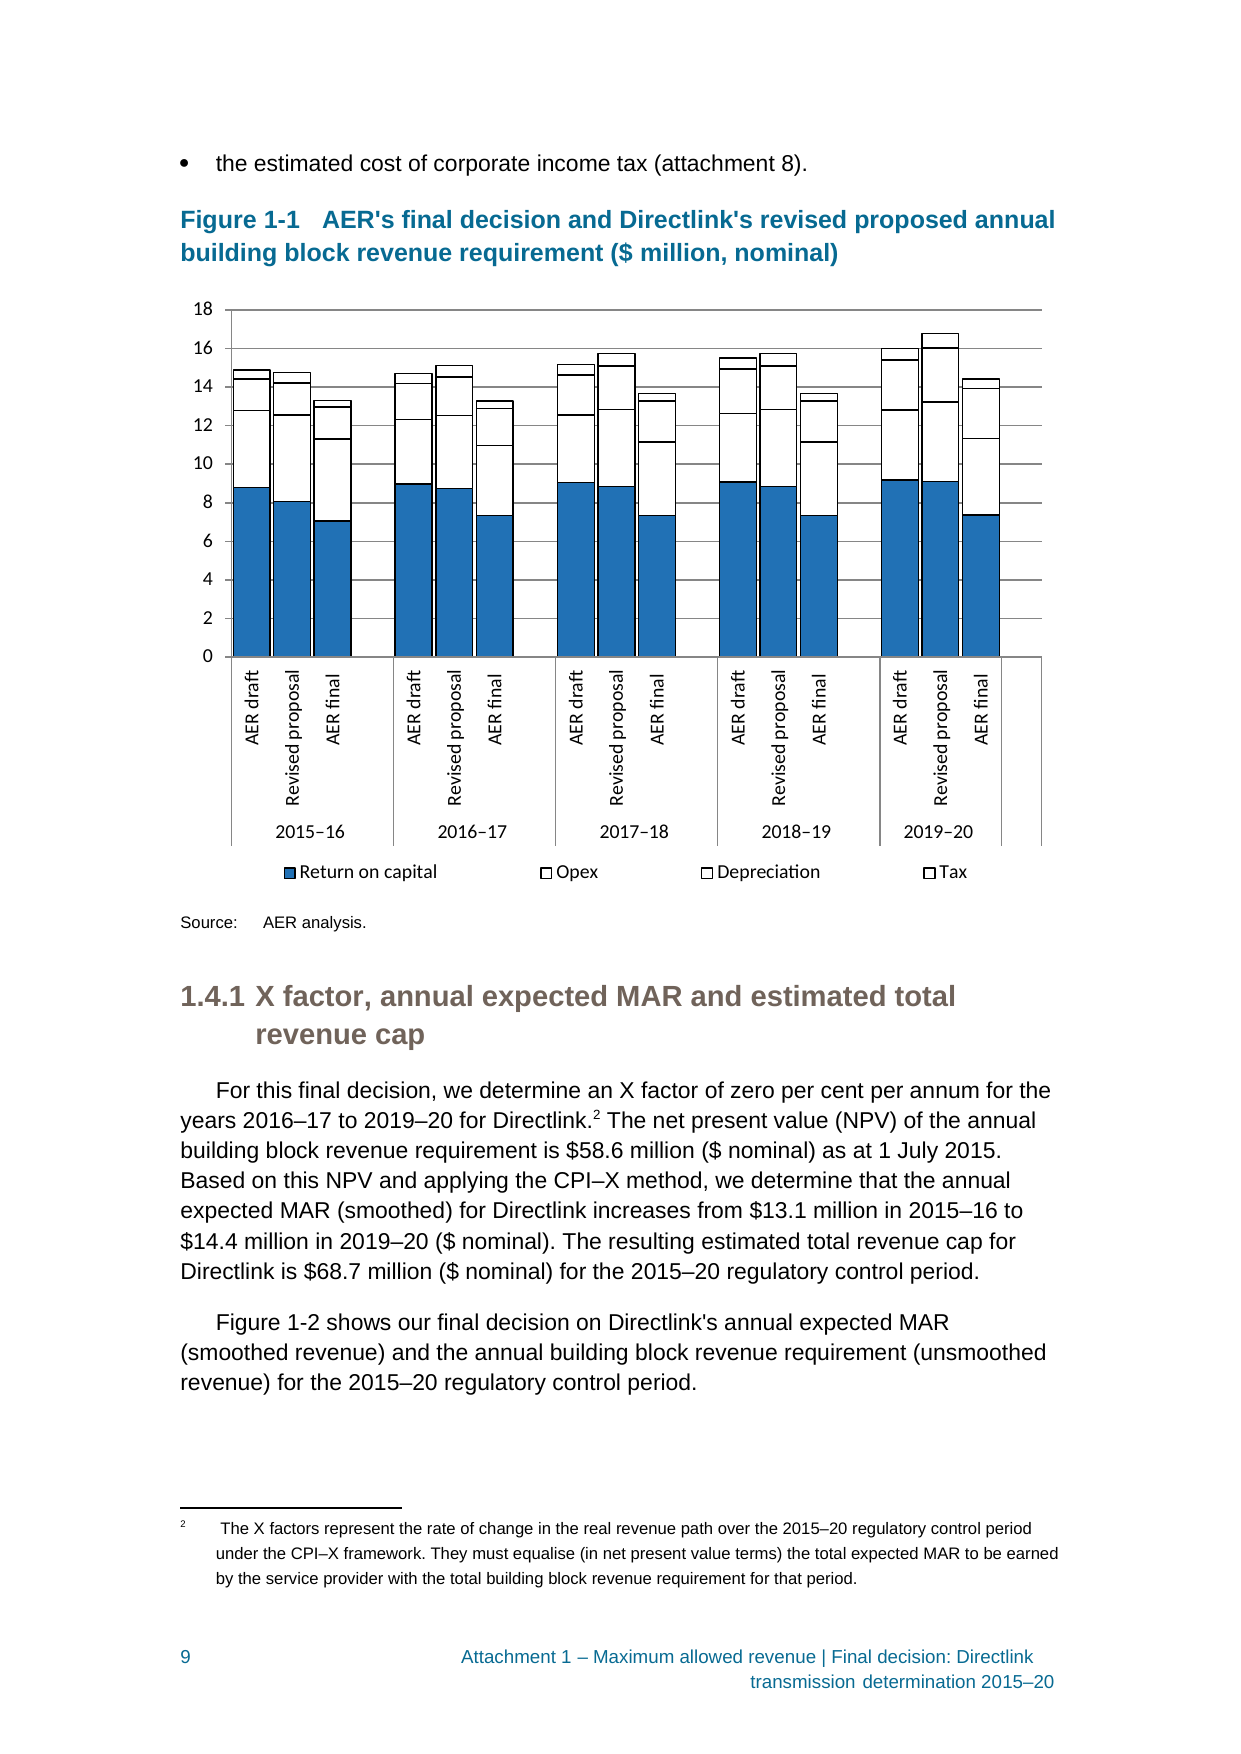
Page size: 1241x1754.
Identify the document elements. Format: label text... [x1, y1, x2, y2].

text Figure 1-1 AER's final decision and Directlink's revised proposed annual building block revenue requirement ($ million, nominal) [180, 205, 1063, 267]
picture [504, 1649, 508, 1663]
picture [659, 1653, 663, 1663]
picture [925, 1678, 929, 1688]
picture [785, 1653, 789, 1663]
list Figure 1-2 shows our final decision on Directlink's annual expected MAR (smoothed revenue) and the annual building block revenue requirement (unsmoothed revenue) for the 2015–20 regulatory control period. [180, 1309, 1063, 1396]
subtitle X factor, annual expected MAR and estimated total revenue cap [180, 979, 1063, 1051]
picture [477, 1653, 481, 1663]
list For this final decision, we determine an X factor of zero per cent per annum for the years 2016–17 to 2019–20 for Directlink. The net present value (NPV) of the annual building block revenue requirement is $58.6 million ($ nominal) as at 1 July 2015. Based on this NPV and applying the CPI–X method, we determine that the annual expected MAR (smoothed) for Directlink increases from $13.1 million in 2015–16 to $14.4 million in 2019–20 ($ nominal). The resulting estimated total revenue cap for Directlink is $68.7 million ($ nominal) for the 2015–20 regulatory control period. [180, 1077, 1063, 1284]
text Source: AER analysis. [180, 912, 1063, 932]
list the estimated cost of corporate income tax (attachment 8). [180, 150, 1063, 176]
